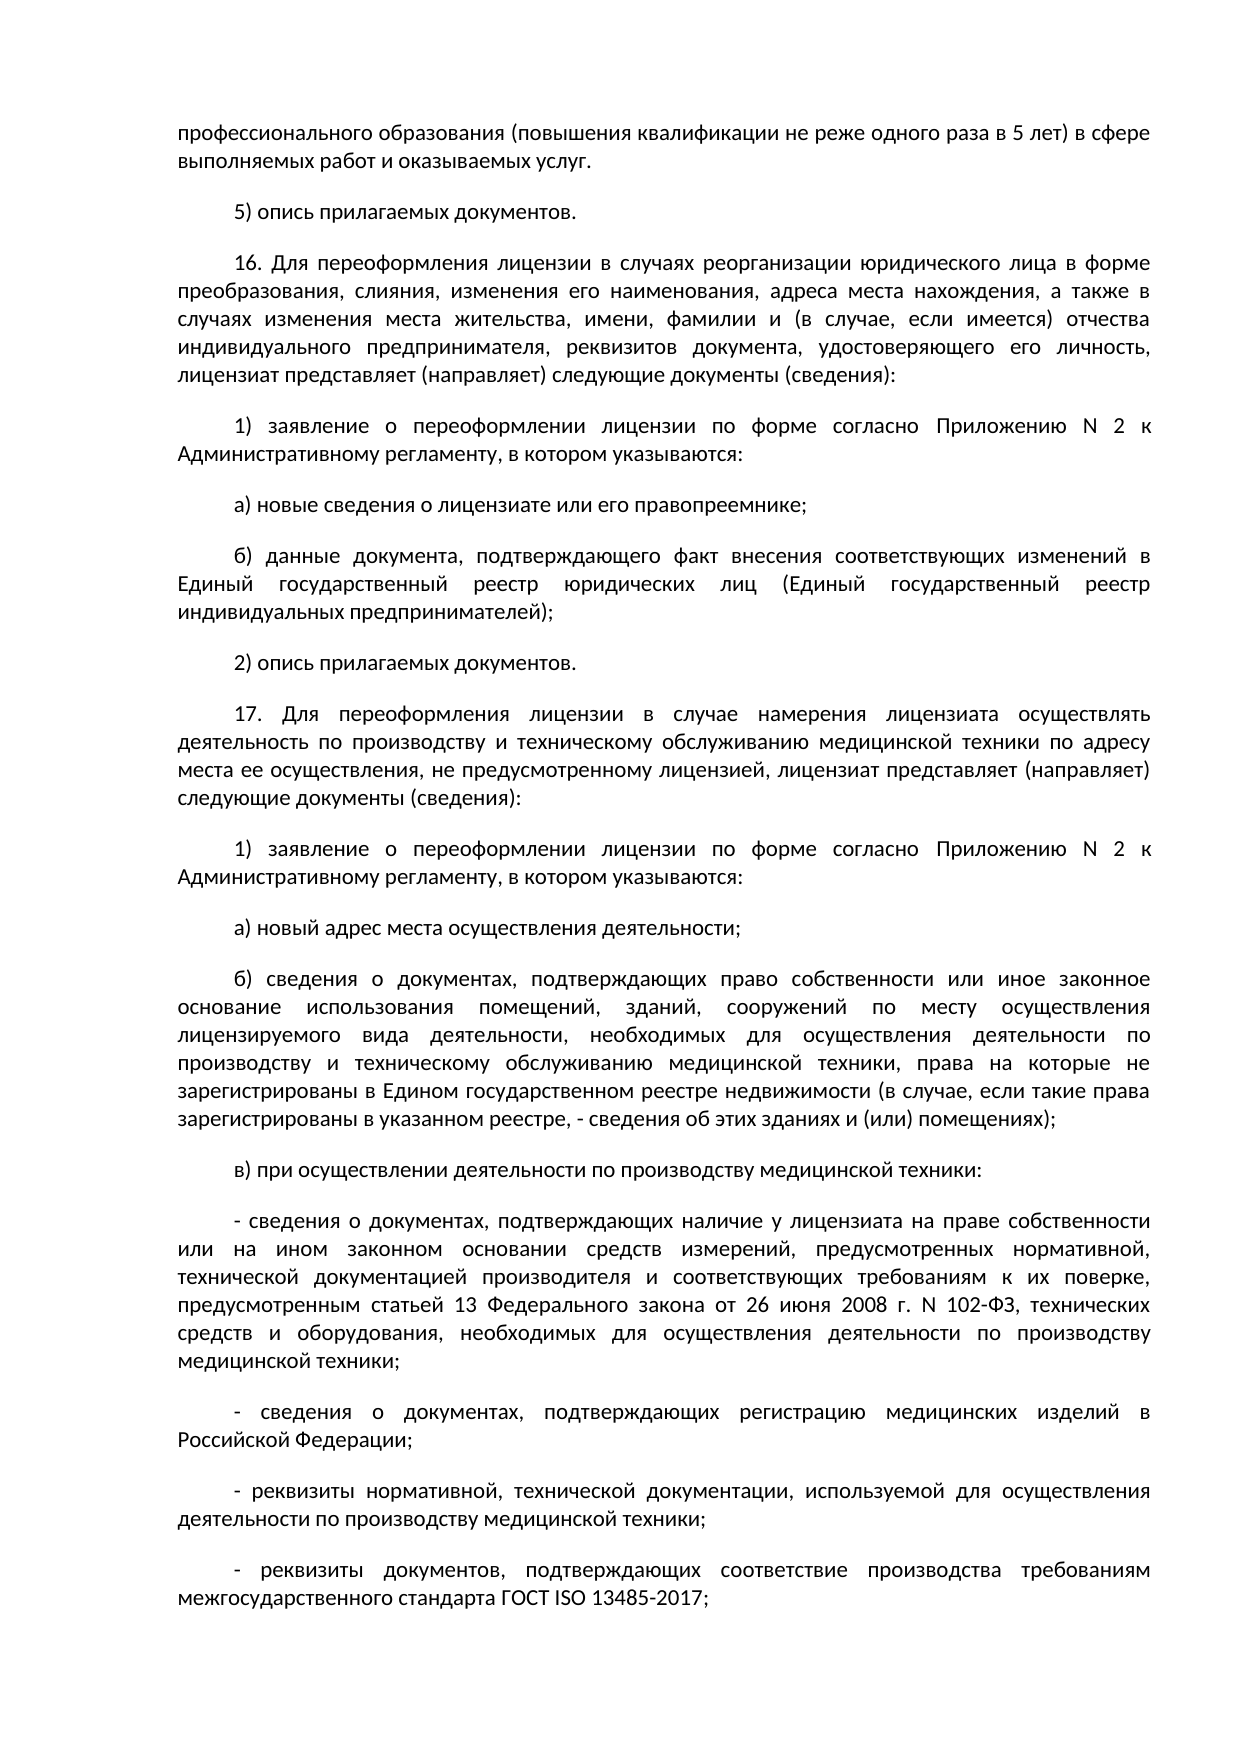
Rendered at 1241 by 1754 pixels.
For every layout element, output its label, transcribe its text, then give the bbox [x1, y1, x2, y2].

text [177, 118, 1152, 174]
text б) сведения о документах, подтверждающих право собственности или иное законное основание использования помещений, зданий, сооружений по месту осуществления лицензируемого вида деятельности, необходимых для осуществления деятельности по производству и техническому обслуживанию медицинской техники, права на которые не зарегистрированы в Едином государственном реестре недвижимости (в случае, если такие права зарегистрированы в указанном реестре, - сведения об этих зданиях и (или) помещениях); [177, 964, 1152, 1132]
text а) новый адрес места осуществления деятельности; [177, 913, 1152, 941]
text 1) заявление о переоформлении лицензии по форме согласно Приложению N 2 к Административному регламенту, в котором указываются: [177, 834, 1152, 890]
text в) при осуществлении деятельности по производству медицинской техники: [177, 1155, 1152, 1183]
text 17. Для переоформления лицензии в случае намерения лицензиата осуществлять деятельность по производству и техническому обслуживанию медицинской техники по адресу места ее осуществления, не предусмотренному лицензией, лицензиат представляет (направляет) следующие документы (сведения): [177, 699, 1152, 811]
text 5) опись прилагаемых документов. [177, 197, 1152, 225]
text - реквизиты нормативной, технической документации, используемой для осуществления деятельности по производству медицинской техники; [177, 1476, 1152, 1532]
text 16. Для переоформления лицензии в случаях реорганизации юридического лица в форме преобразования, слияния, изменения его наименования, адреса места нахождения, а также в случаях изменения места жительства, имени, фамилии и (в случае, если имеется) отчества индивидуального предпринимателя, реквизитов документа, удостоверяющего его личность, лицензиат представляет (направляет) следующие документы (сведения): [177, 248, 1152, 388]
text а) новые сведения о лицензиате или его правопреемнике; [177, 490, 1152, 518]
text 2) опись прилагаемых документов. [177, 648, 1152, 676]
text б) данные документа, подтверждающего факт внесения соответствующих изменений в Единый государственный реестр юридических лиц (Единый государственный реестр индивидуальных предпринимателей); [177, 541, 1152, 625]
text - реквизиты документов, подтверждающих соответствие производства требованиям межгосударственного стандарта ГОСТ ISO 13485-2017; [177, 1555, 1152, 1611]
text - сведения о документах, подтверждающих регистрацию медицинских изделий в Российской Федерации; [177, 1397, 1152, 1453]
text - сведения о документах, подтверждающих наличие у лицензиата на праве собственности или на ином законном основании средств измерений, предусмотренных нормативной, технической документацией производителя и соответствующих требованиям к их поверке, предусмотренным статьей 13 Федерального закона от 26 июня 2008 г. N 102-ФЗ, технических средств и оборудования, необходимых для осуществления деятельности по производству медицинской техники; [177, 1206, 1152, 1374]
text 1) заявление о переоформлении лицензии по форме согласно Приложению N 2 к Административному регламенту, в котором указываются: [177, 411, 1152, 467]
